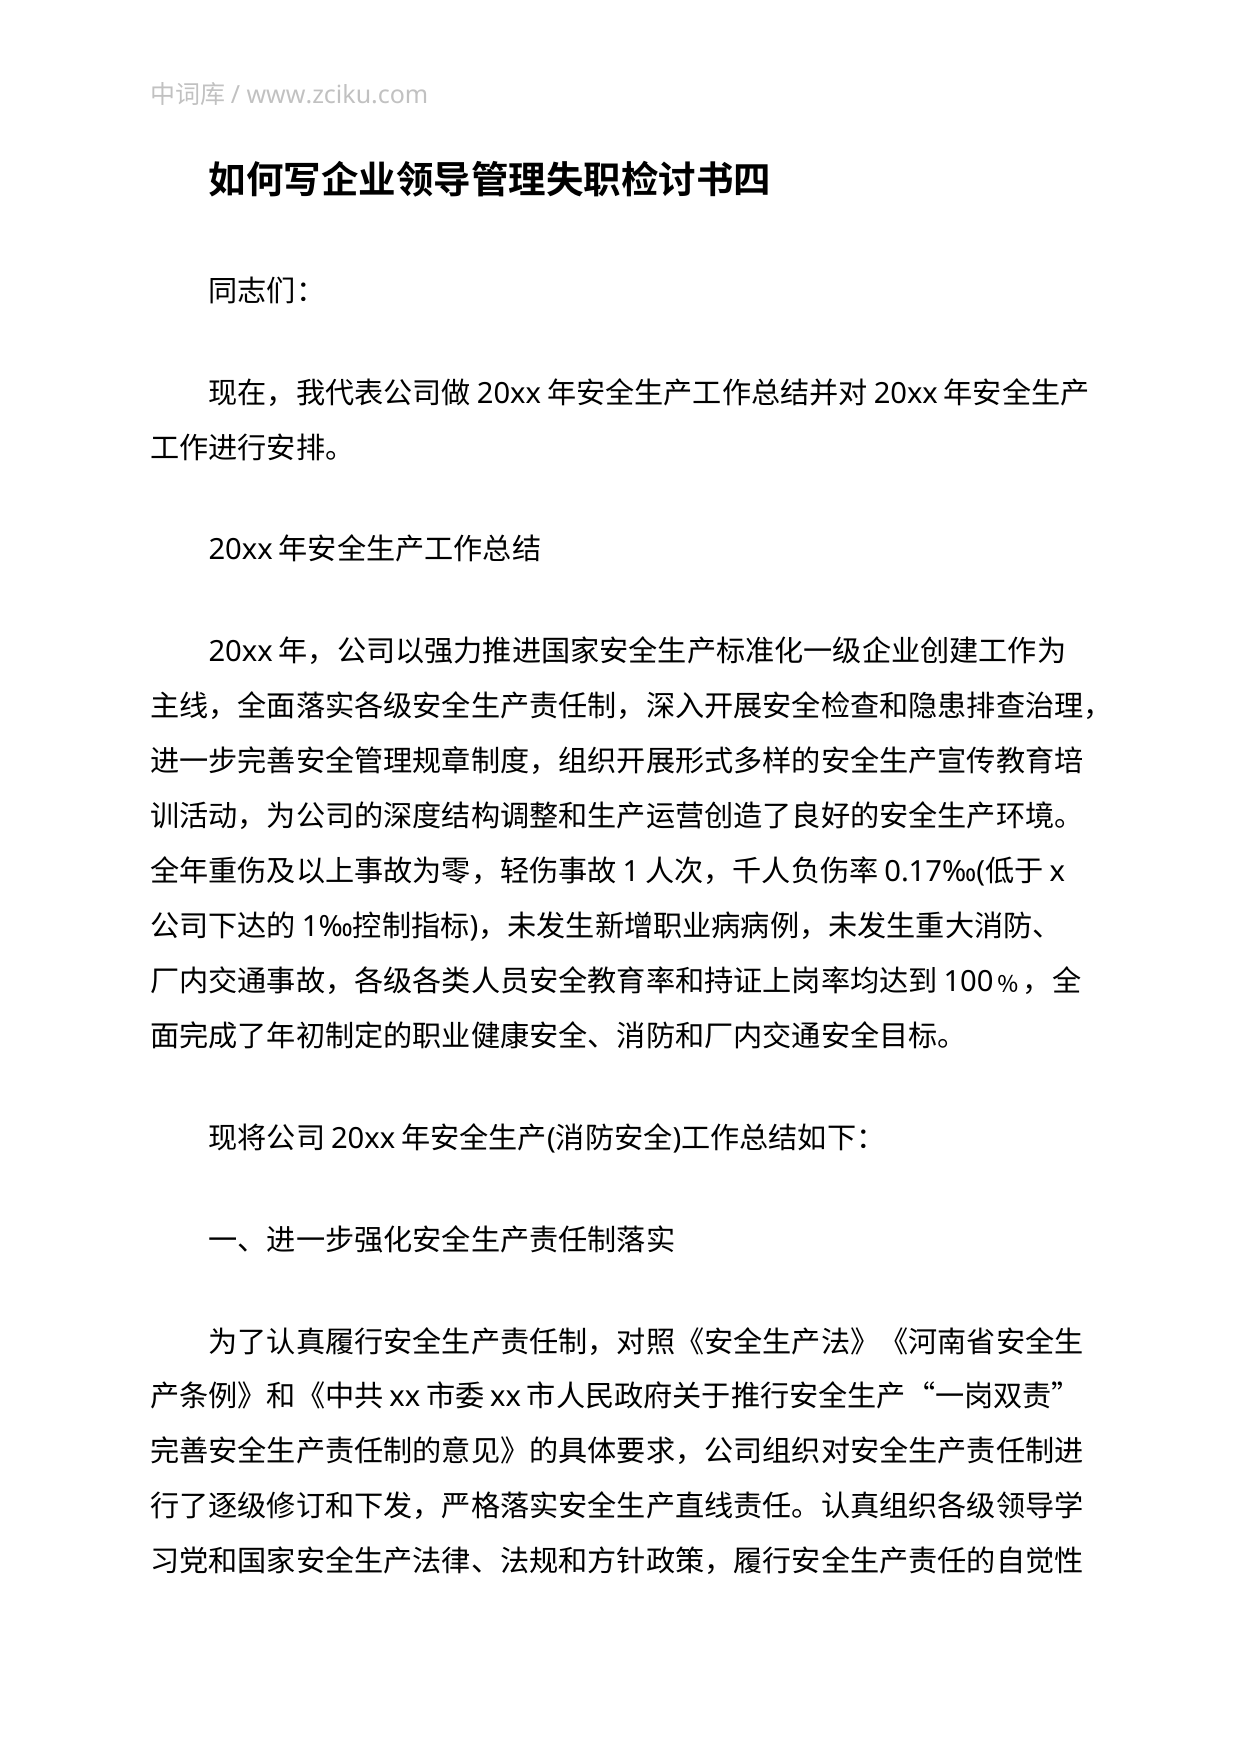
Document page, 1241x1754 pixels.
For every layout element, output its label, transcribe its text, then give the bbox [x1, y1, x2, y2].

text 同志们： [150, 267, 1090, 310]
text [150, 1318, 1090, 1580]
text 一、进一步强化安全生产责任制落实 [150, 1216, 1090, 1259]
text 现将公司20xx年安全生产(消防安全)工作总结如下： [150, 1114, 1090, 1157]
text 20xx年安全生产工作总结 [150, 526, 1090, 568]
text 如何写企业领导管理失职检讨书四 [150, 150, 1090, 204]
text 20xx年，公司以强力推进国家安全生产标准化一级企业创建工作为主线，全面落实各级安全生产责任制，深入开展安全检查和隐患排查治理，进一步完善安全管理规章制度，组织开展形式多样的安全生产宣传教育培训活动，为公司的深度结构调整和生产运营创造了良好的安全生产环境。全年重伤及以上事故为零，轻伤事故1人次，千人负伤率0.17‰(低于x公司下达的1‰控制指标)，未发生新增职业病病例，未发生重大消防、厂内交通事故，各级各类人员安全教育率和持证上岗率均达到100﹪，全面完成了年初制定的职业健康安全、消防和厂内交通安全目标。 [150, 628, 1090, 1055]
text 现在，我代表公司做20xx年安全生产工作总结并对20xx年安全生产工作进行安排。 [150, 369, 1090, 466]
